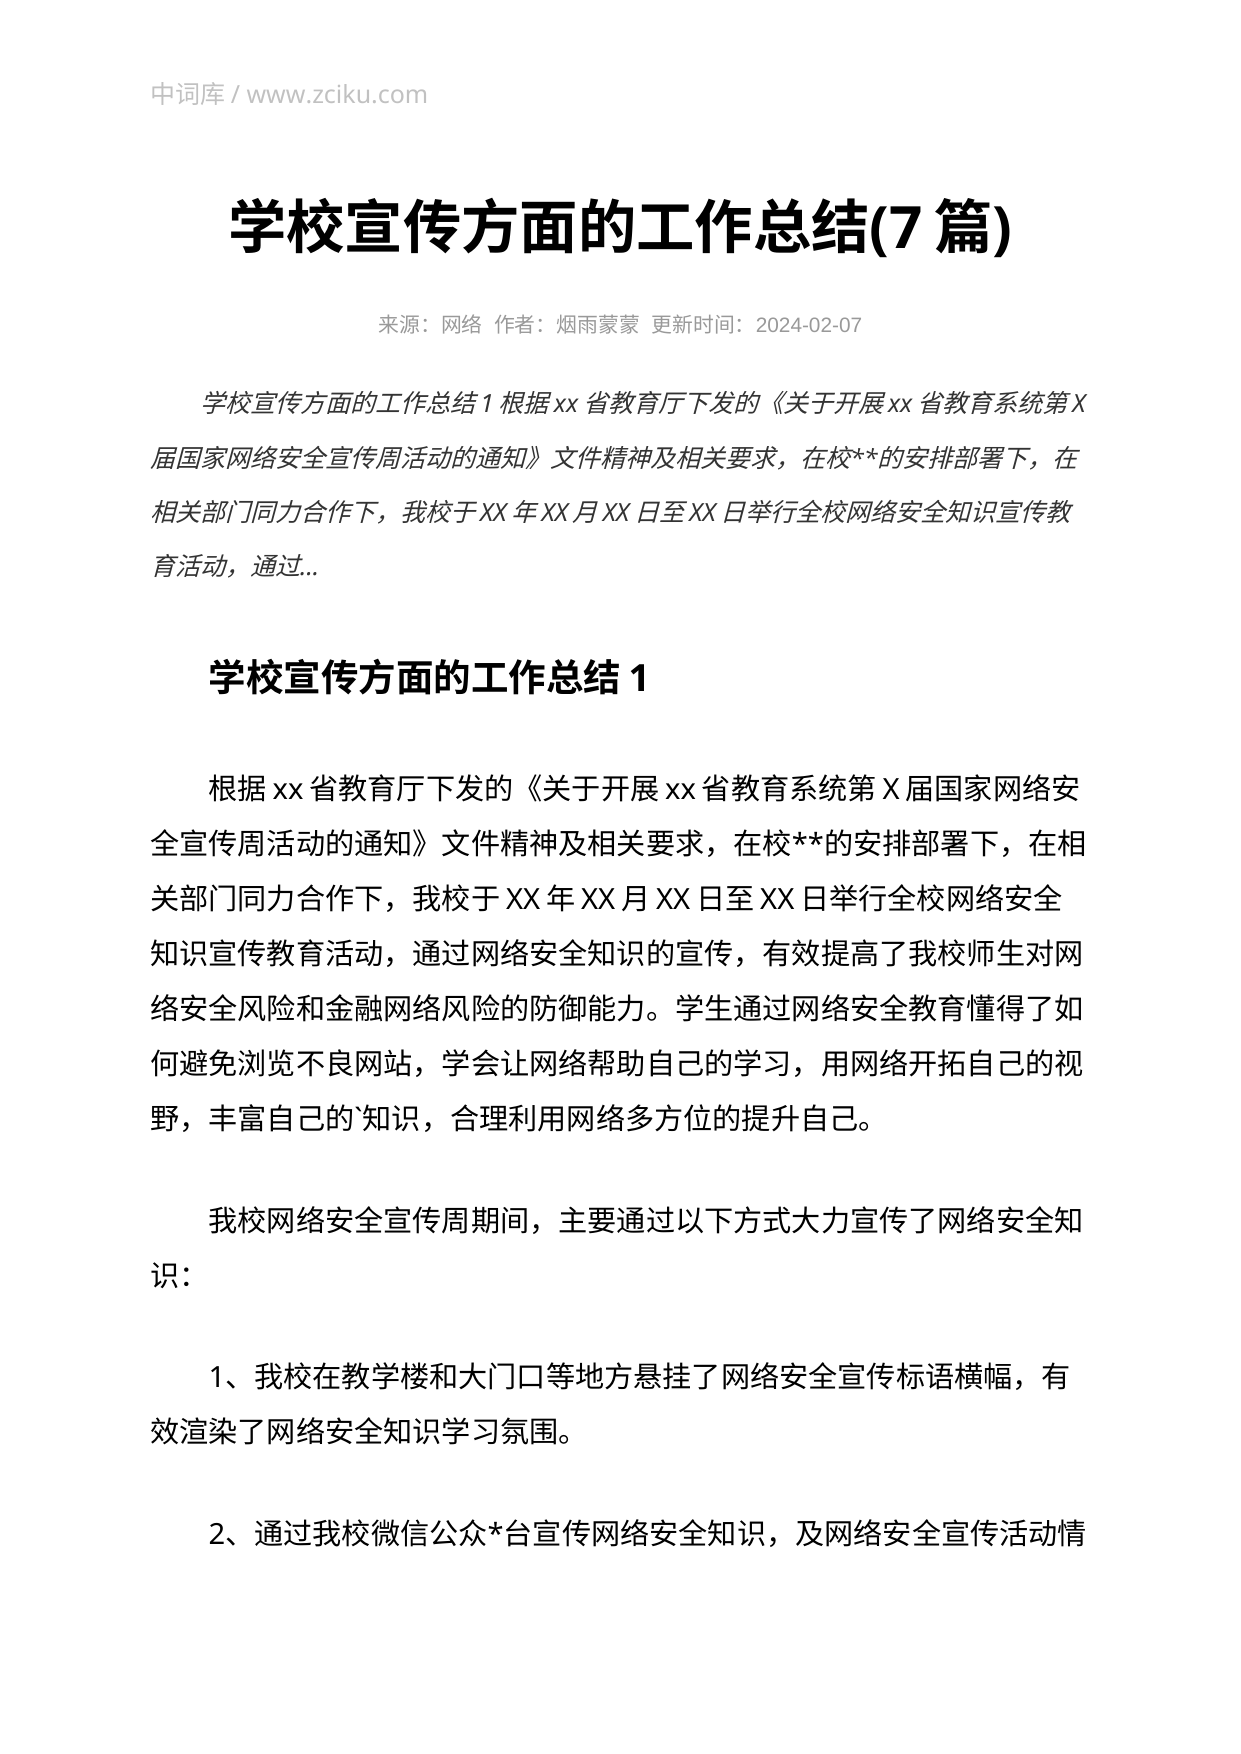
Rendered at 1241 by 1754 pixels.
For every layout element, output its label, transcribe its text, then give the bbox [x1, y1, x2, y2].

subtitle 学校宣传方面的工作总结(7篇) [150, 181, 1090, 266]
text 来源：网络 作者：烟雨蒙蒙 更新时间：2024-02-07 [150, 313, 1090, 337]
text 学校宣传方面的工作总结1根据xx省教育厅下发的《关于开展xx省教育系统第X届国家网络安全宣传周活动的通知》文件精神及相关要求，在校**的安排部署下，在相关部门同力合作下，我校于XX年XX月XX日至XX日举行全校网络安全知识宣传教育活动，通过... [150, 384, 1090, 583]
text 我校网络安全宣传周期间，主要通过以下方式大力宣传了网络安全知识： [150, 1197, 1090, 1294]
text 学校宣传方面的工作总结1 [150, 648, 1090, 703]
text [150, 1511, 1090, 1553]
text 根据xx省教育厅下发的《关于开展xx省教育系统第X届国家网络安全宣传周活动的通知》文件精神及相关要求，在校**的安排部署下，在相关部门同力合作下，我校于XX年XX月XX日至XX日举行全校网络安全知识宣传教育活动，通过网络安全知识的宣传，有效提高了我校师生对网络安全风险和金融网络风险的防御能力。学生通过网络安全教育懂得了如何避免浏览不良网站，学会让网络帮助自己的学习，用网络开拓自己的视野，丰富自己的`知识，合理利用网络多方位的提升自己。 [150, 766, 1090, 1138]
text 1、我校在教学楼和大门口等地方悬挂了网络安全宣传标语横幅，有效渲染了网络安全知识学习氛围。 [150, 1354, 1090, 1451]
